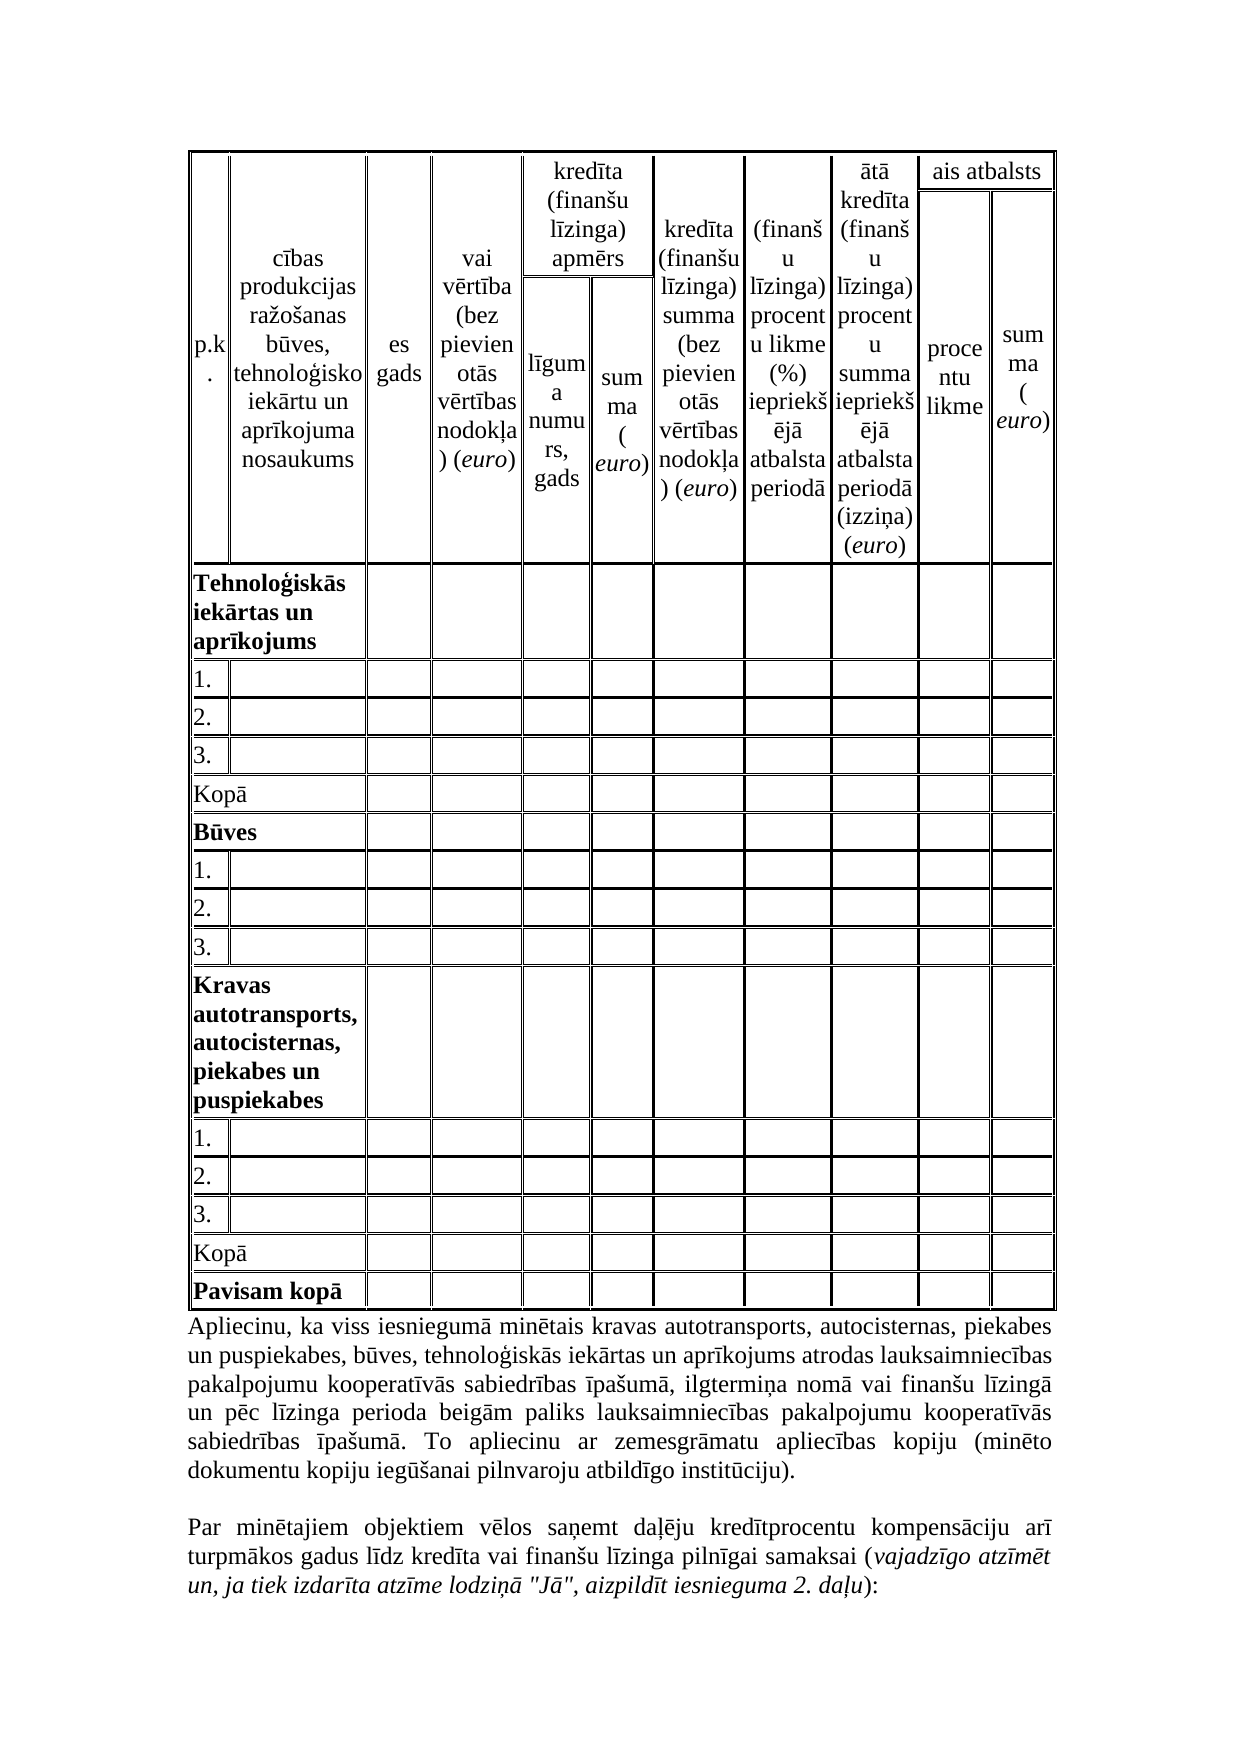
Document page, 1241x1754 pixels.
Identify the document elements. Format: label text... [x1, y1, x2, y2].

table_cell [993, 1193, 1054, 1231]
table_cell [920, 1120, 989, 1155]
table_cell [433, 967, 521, 1117]
table_cell [993, 1155, 1053, 1193]
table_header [431, 153, 522, 562]
table_cell [368, 661, 430, 696]
text Apliecinu, ka viss iesniegumā minētais kravas autotransports, autocisternas, piekabes un puspiekabes, būves, tehnoloģiskās iekārtas un aprīkojums atrodas lauksaimniecības pakalpojumu kooperatīvās sabiedrības īpašumā, ilgtermiņa nomā vai finanšu līzingā un pēc līzinga perioda beigām paliks lauksaimniecības pakalpojumu kooperatīvās sabiedrības īpašumā. To apliecinu ar zemesgrāmatu apliecības kopiju (minēto dokumentu kopiju iegūšanai pilnvaroju atbildīgo institūciju). [187, 1311, 1053, 1484]
table_cell [746, 814, 830, 849]
table_cell [833, 967, 917, 1117]
table_cell [920, 814, 989, 849]
table_cell [231, 1158, 365, 1193]
table_cell procentu likme [920, 192, 989, 562]
table_cell [368, 1197, 430, 1231]
table_cell [433, 661, 521, 696]
table_cell [593, 776, 652, 811]
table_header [918, 153, 1053, 188]
table_cell [593, 929, 652, 963]
table_cell summa (euro) [593, 278, 652, 562]
table_cell [655, 1120, 743, 1155]
table_cell [593, 1120, 652, 1155]
table_cell [833, 699, 917, 734]
table_cell [920, 661, 989, 696]
table_cell [920, 852, 989, 887]
table_cell līguma numurs, gads [524, 278, 589, 562]
table_cell [368, 1158, 430, 1193]
table_cell [993, 734, 1054, 772]
table_cell [833, 929, 917, 963]
table_cell [993, 849, 1053, 887]
table_cell 3. [192, 734, 228, 772]
table_cell [655, 890, 743, 925]
table_cell [993, 925, 1054, 963]
table_cell [368, 1235, 430, 1270]
table_cell 3. [192, 1193, 228, 1231]
table_cell [433, 852, 521, 887]
table_cell Kopā [192, 773, 365, 811]
table_cell [746, 852, 830, 887]
table_cell [433, 929, 521, 963]
table_cell [920, 890, 989, 925]
table_cell [833, 1235, 917, 1270]
table_cell [833, 1158, 917, 1193]
table_cell [655, 814, 743, 849]
table_cell [655, 776, 743, 811]
table_cell [920, 1197, 989, 1231]
table_cell [524, 1197, 589, 1231]
table_cell [433, 776, 521, 811]
table_cell [231, 1197, 365, 1231]
table_cell Pavisam kopā [190, 1270, 366, 1308]
table_cell [433, 1235, 521, 1270]
table_cell [524, 929, 589, 963]
table_cell [593, 852, 652, 887]
table_cell [231, 929, 365, 963]
table_cell [231, 852, 365, 887]
table_cell [593, 1197, 652, 1231]
table_cell [593, 890, 652, 925]
table_cell [744, 1273, 831, 1308]
table_cell [833, 890, 917, 925]
table_cell [524, 699, 589, 734]
table_cell [368, 890, 430, 925]
table_cell [655, 1158, 743, 1193]
table_cell [746, 967, 830, 1117]
table_cell [524, 661, 589, 696]
table_cell [746, 776, 830, 811]
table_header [230, 153, 366, 562]
table_cell [993, 696, 1053, 734]
table_cell [993, 887, 1053, 925]
table_cell [746, 1197, 830, 1231]
table_cell [433, 699, 521, 734]
table_cell [433, 1158, 521, 1193]
table_cell [993, 964, 1054, 1117]
table_cell [655, 565, 743, 658]
table_cell [833, 814, 917, 849]
table_cell [655, 661, 743, 696]
table_cell [746, 1120, 830, 1155]
table_cell [993, 1231, 1054, 1270]
table_cell [920, 699, 989, 734]
table_header Iegādes gads [366, 153, 431, 562]
table_cell [368, 967, 430, 1117]
table_cell [920, 1235, 989, 1270]
table_cell [746, 1158, 830, 1193]
table_cell [231, 699, 365, 734]
table_cell [655, 929, 743, 963]
table_cell [831, 1273, 918, 1308]
table_cell [920, 565, 989, 658]
table_cell [368, 852, 430, 887]
table_cell [593, 699, 652, 734]
table_cell [993, 773, 1054, 811]
table_cell [368, 776, 430, 811]
table_cell [433, 1197, 521, 1231]
table_cell [993, 562, 1053, 658]
table_cell [655, 1235, 743, 1270]
table_cell [368, 929, 430, 963]
table_cell [368, 699, 430, 734]
table_cell [920, 967, 989, 1117]
table_cell [655, 738, 743, 772]
table_cell [833, 1120, 917, 1155]
table_cell 1. [190, 1117, 229, 1155]
table_cell [833, 776, 917, 811]
table_cell [368, 1120, 430, 1155]
table_cell [524, 738, 589, 772]
table_cell [524, 776, 589, 811]
table_cell [433, 565, 521, 658]
table_cell [833, 661, 917, 696]
table_cell [746, 661, 830, 696]
table_cell [593, 967, 652, 1117]
table_cell [231, 738, 365, 772]
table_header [744, 153, 831, 562]
table_cell [524, 852, 589, 887]
table_cell [231, 661, 365, 696]
table_cell 2. [192, 696, 228, 734]
table_cell [991, 1117, 1055, 1155]
table_cell [833, 565, 917, 658]
table_cell [366, 1273, 431, 1308]
table_cell [593, 738, 652, 772]
table_cell [746, 738, 830, 772]
table_cell [746, 929, 830, 963]
table_cell 1. [192, 849, 228, 887]
table_cell 3. [192, 925, 228, 963]
table_cell [653, 1273, 744, 1308]
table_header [523, 153, 653, 274]
table_cell [991, 658, 1055, 696]
table_cell [524, 1235, 589, 1270]
table_cell 2. [192, 887, 228, 925]
table_cell [833, 852, 917, 887]
table_cell [746, 565, 830, 658]
table_cell [523, 1270, 591, 1308]
table_cell [593, 1158, 652, 1193]
table_cell [655, 699, 743, 734]
table_cell [655, 1197, 743, 1231]
table_cell Tehnoloģiskās iekārtas un aprīkojums [192, 562, 365, 658]
table_cell [593, 814, 652, 849]
table_cell [746, 890, 830, 925]
table_cell [920, 776, 989, 811]
table_cell Kopā [192, 1231, 365, 1270]
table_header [653, 153, 744, 562]
table_cell [433, 1120, 521, 1155]
table_cell [524, 565, 589, 658]
table_cell [433, 738, 521, 772]
table_cell [368, 738, 430, 772]
table_cell Kravas autotransports, autocisternas, piekabes un puspiekabes [192, 964, 365, 1117]
table_cell [524, 814, 589, 849]
table_cell [655, 852, 743, 887]
table_cell [368, 565, 430, 658]
table_cell [991, 811, 1055, 849]
table_cell [593, 565, 652, 658]
table_cell [433, 890, 521, 925]
table_cell [524, 1120, 589, 1155]
table_cell [920, 1158, 989, 1193]
table_cell [833, 738, 917, 772]
table_cell 1. [190, 658, 229, 696]
table_cell [833, 1197, 917, 1231]
table_cell [918, 1270, 991, 1308]
table_cell summa (euro) [993, 188, 1054, 562]
table_cell [655, 967, 743, 1117]
table_cell [231, 1120, 365, 1155]
table_cell [368, 814, 430, 849]
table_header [831, 153, 918, 562]
table_cell [920, 738, 989, 772]
table_cell [991, 1270, 1055, 1308]
table_cell [431, 1273, 522, 1308]
table_cell [524, 967, 589, 1117]
table_cell [593, 1235, 652, 1270]
text Par minētajiem objektiem vēlos saņemt daļēju kredītprocentu kompensāciju arī turpmākos gadus līdz kredīta vai finanšu līzinga pilnīgai samaksai (vajadzīgo atzīmēt un, ja tiek izdarīta atzīme lodziņā "Jā", aizpildīt iesnieguma 2. daļu): [187, 1512, 1053, 1599]
table_cell [920, 929, 989, 963]
table_cell Būves [190, 811, 366, 849]
table_header Nr. p.k. [192, 153, 229, 562]
table_cell [746, 1235, 830, 1270]
table_cell [593, 661, 652, 696]
table_cell [231, 890, 365, 925]
table_cell [433, 814, 521, 849]
table_cell [524, 1158, 589, 1193]
table_cell 2. [192, 1155, 228, 1193]
table_cell [524, 890, 589, 925]
table_cell [746, 699, 830, 734]
table_cell [591, 1273, 653, 1308]
